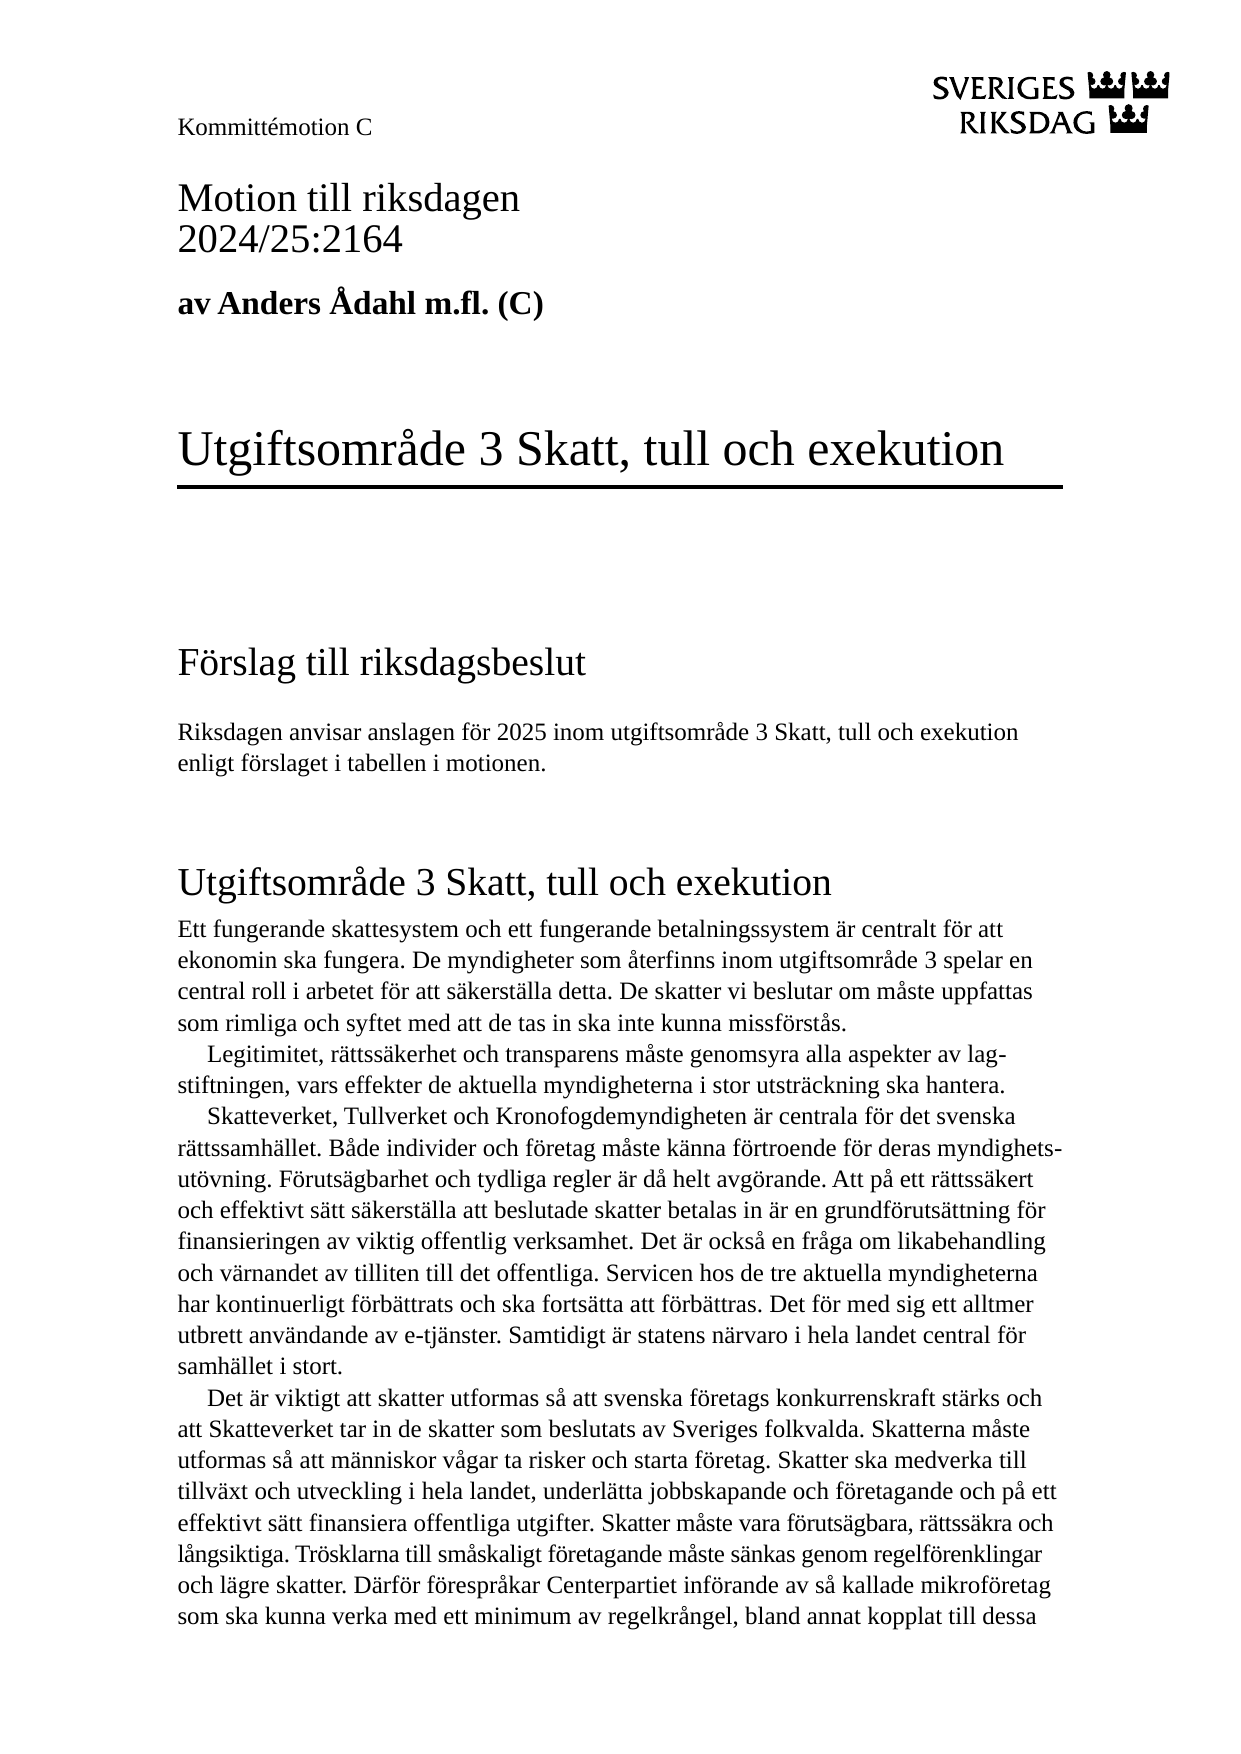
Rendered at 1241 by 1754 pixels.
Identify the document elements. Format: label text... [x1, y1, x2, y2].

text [177, 1380, 1063, 1630]
text Skatteverket, Tullverket och Kronofogdemyndigheten är centrala för det svenska rättssamhället. Både individer och företag måste känna förtroende för deras myndighetsutövning. Förutsägbarhet och tydliga regler är då helt avgörande. Att på ett rättssäkert och effektivt sätt säkerställa att beslutade skatter betalas in är en grundförutsättning för finansieringen av viktig offentlig verksamhet. Det är också en fråga om likabehandling och värnandet av tilliten till det offentliga. Servicen hos de tre aktuella myndigheterna har kontinuerligt förbättrats och ska fortsätta att förbättras. Det för med sig ett alltmer utbrett användande av e-tjänster. Samtidigt är statens närvaro i hela landet central för samhället i stort. [177, 1099, 1063, 1380]
text Ett fungerande skattesystem och ett fungerande betalningssystem är centralt för att ekonomin ska fungera. De myndigheter som återfinns inom utgiftsområde 3 spelar en central roll i arbetet för att säkerställa detta. De skatter vi beslutar om måste uppfattas som rimliga och syftet med att de tas in ska inte kunna missförstås. [177, 911, 1063, 1036]
text Legitimitet, rättssäkerhet och transparens måste genomsyra alla aspekter av lagstiftningen, vars effekter de aktuella myndigheterna i stor utsträckning ska hantera. [177, 1036, 1063, 1099]
